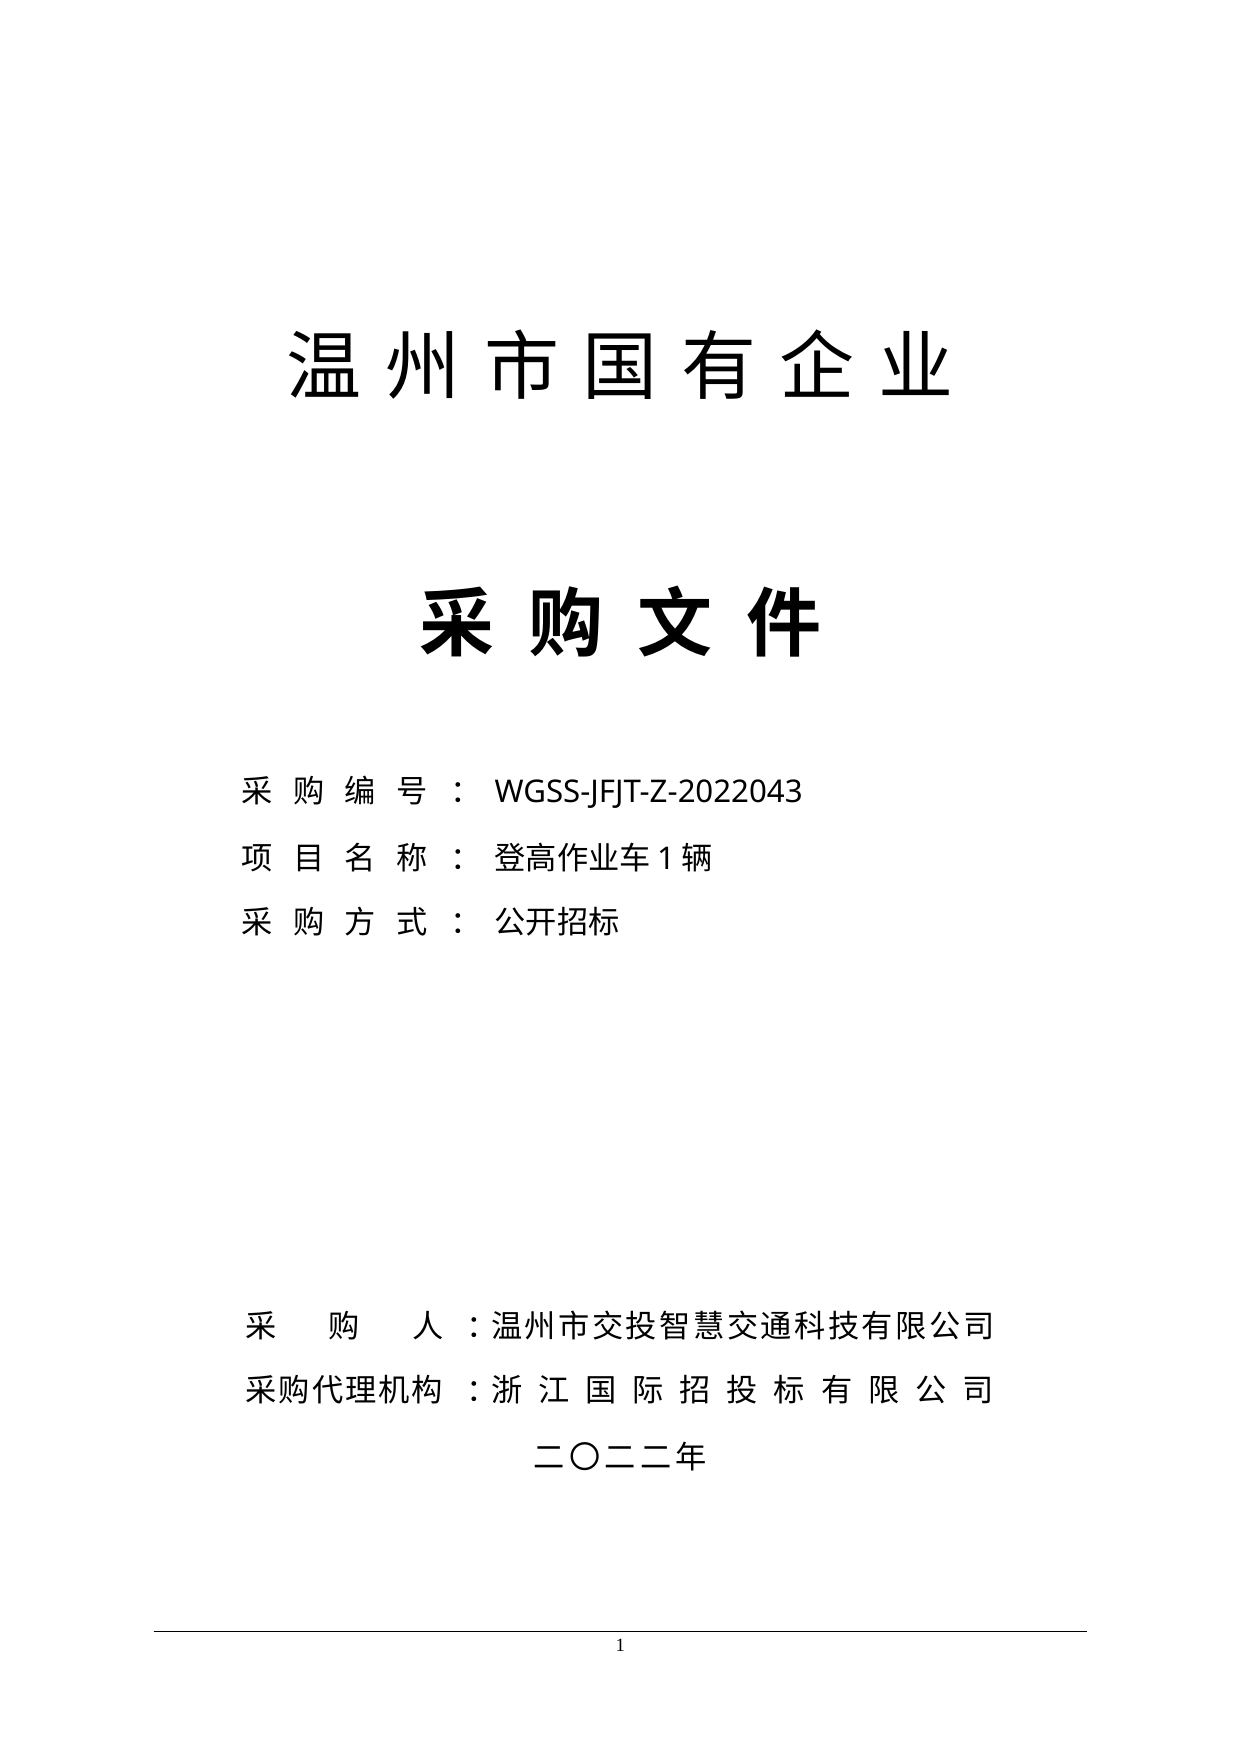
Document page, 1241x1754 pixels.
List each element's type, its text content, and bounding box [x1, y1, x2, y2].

table_cell 采购代理机构 [234, 1356, 454, 1420]
table_header ： [455, 1292, 479, 1356]
text 采 购 文 件 [153, 563, 1087, 672]
table_cell ： [455, 1356, 479, 1420]
table_header 温州市交投智慧交通科技有限公司 [480, 1292, 1006, 1356]
table_cell ： [439, 888, 483, 951]
table_cell 采购方式 [230, 888, 439, 951]
table_header WGSS-JFJT-Z-2022043 [483, 755, 1010, 823]
text 温州市国有企业 [153, 307, 1087, 415]
text 二〇二二年 [153, 1432, 1087, 1478]
table_cell 登高作业车1辆 [483, 824, 1010, 887]
table_cell 公开招标 [483, 888, 1010, 951]
table_header 采购编号 [230, 755, 439, 823]
table_header 采购人 [234, 1292, 454, 1356]
table_cell 项目名称 [230, 824, 439, 887]
table_cell ： [439, 824, 483, 887]
table_header ： [439, 755, 483, 823]
table_cell 浙江国际招投标有限公司 [480, 1356, 1006, 1420]
